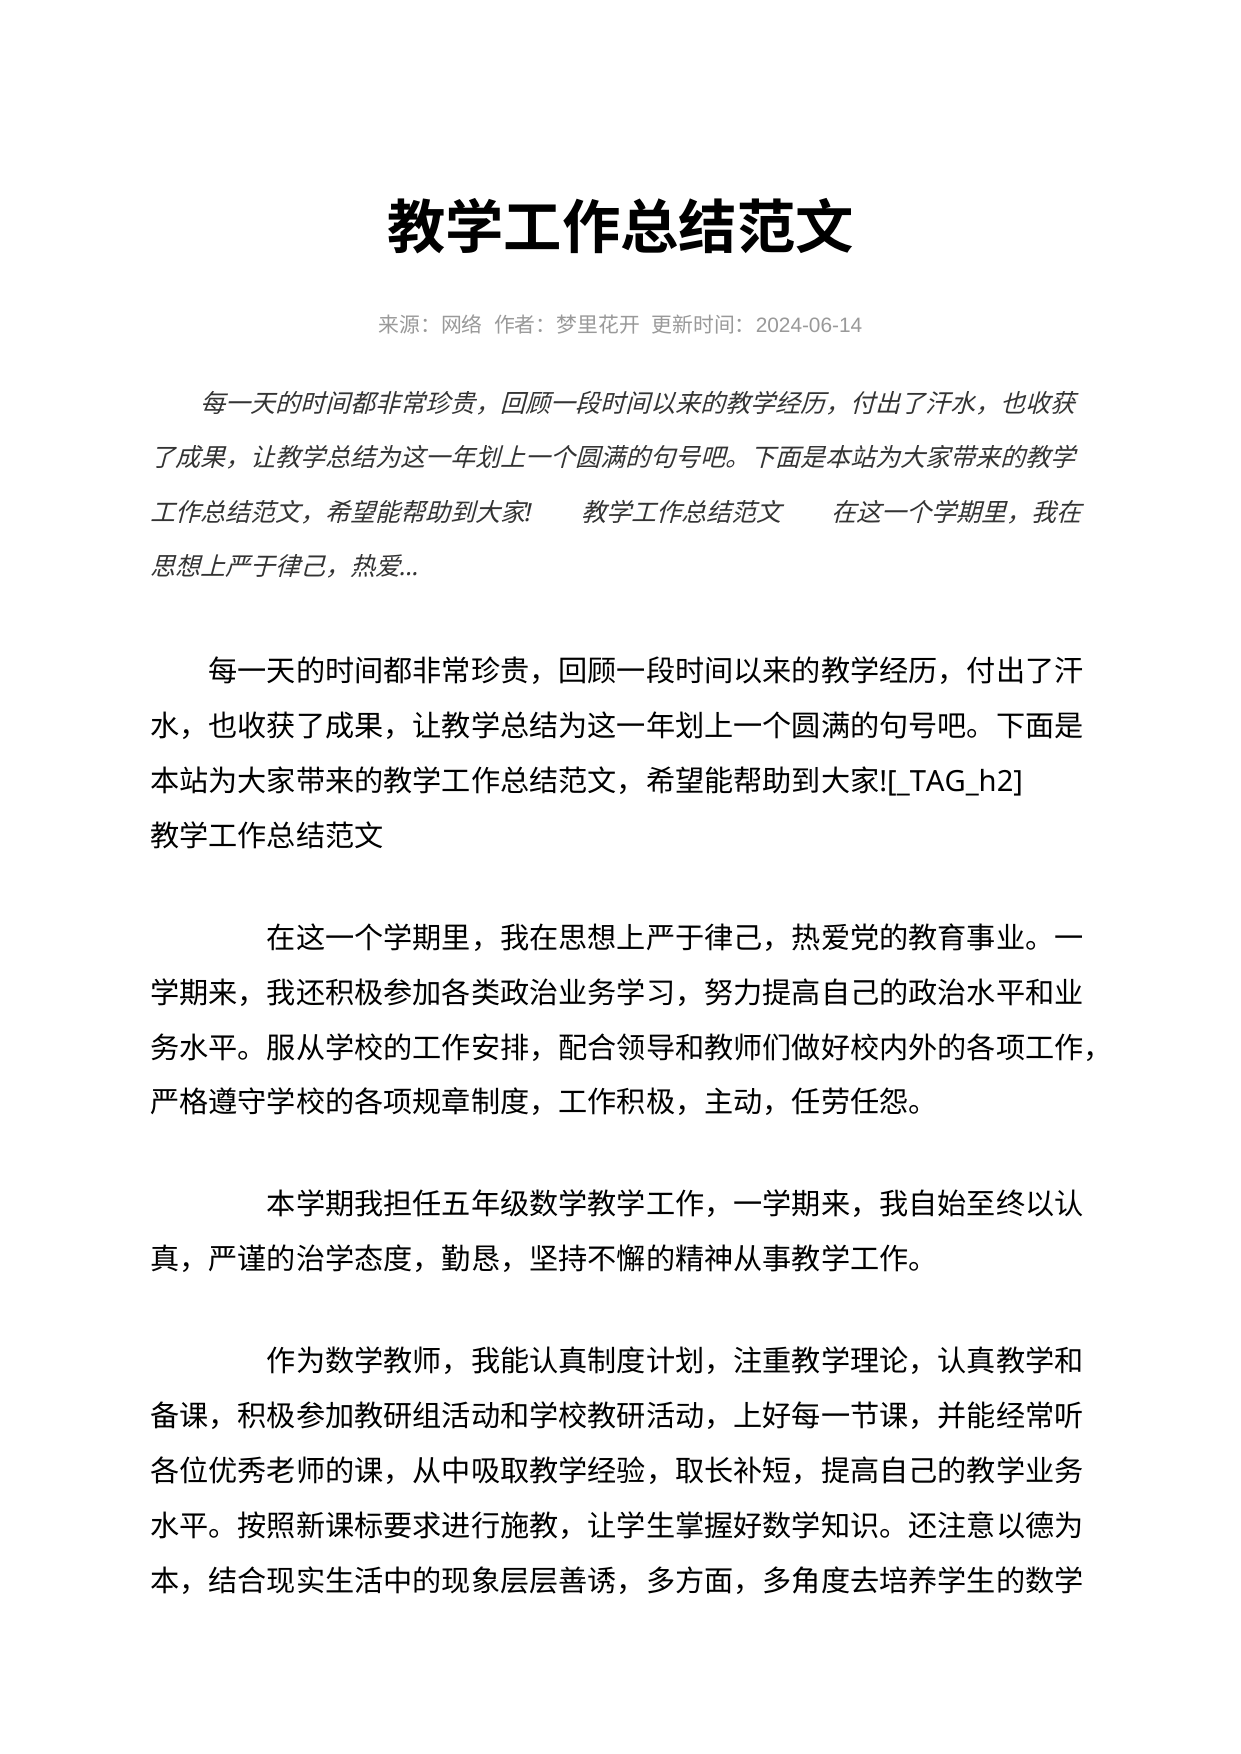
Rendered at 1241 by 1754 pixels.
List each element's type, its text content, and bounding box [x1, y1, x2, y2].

text 本学期我担任五年级数学教学工作，一学期来，我自始至终以认真，严谨的治学态度，勤恳，坚持不懈的精神从事教学工作。 [150, 1181, 1090, 1278]
subtitle 教学工作总结范文 [150, 181, 1090, 266]
text 每一天的时间都非常珍贵，回顾一段时间以来的教学经历，付出了汗水，也收获了成果，让教学总结为这一年划上一个圆满的句号吧。下面是本站为大家带来的教学工作总结范文，希望能帮助到大家![_TAG_h2] 教学工作总结范文 [150, 648, 1090, 855]
text 每一天的时间都非常珍贵，回顾一段时间以来的教学经历，付出了汗水，也收获了成果，让教学总结为这一年划上一个圆满的句号吧。下面是本站为大家带来的教学工作总结范文，希望能帮助到大家! 教学工作总结范文 在这一个学期里，我在思想上严于律己，热爱... [150, 383, 1090, 583]
text 来源：网络 作者：梦里花开 更新时间：2024-06-14 [150, 313, 1090, 337]
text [150, 1337, 1090, 1599]
text 在这一个学期里，我在思想上严于律己，热爱党的教育事业。一学期来，我还积极参加各类政治业务学习，努力提高自己的政治水平和业务水平。服从学校的工作安排，配合领导和教师们做好校内外的各项工作，严格遵守学校的各项规章制度，工作积极，主动，任劳任怨。 [150, 914, 1090, 1121]
